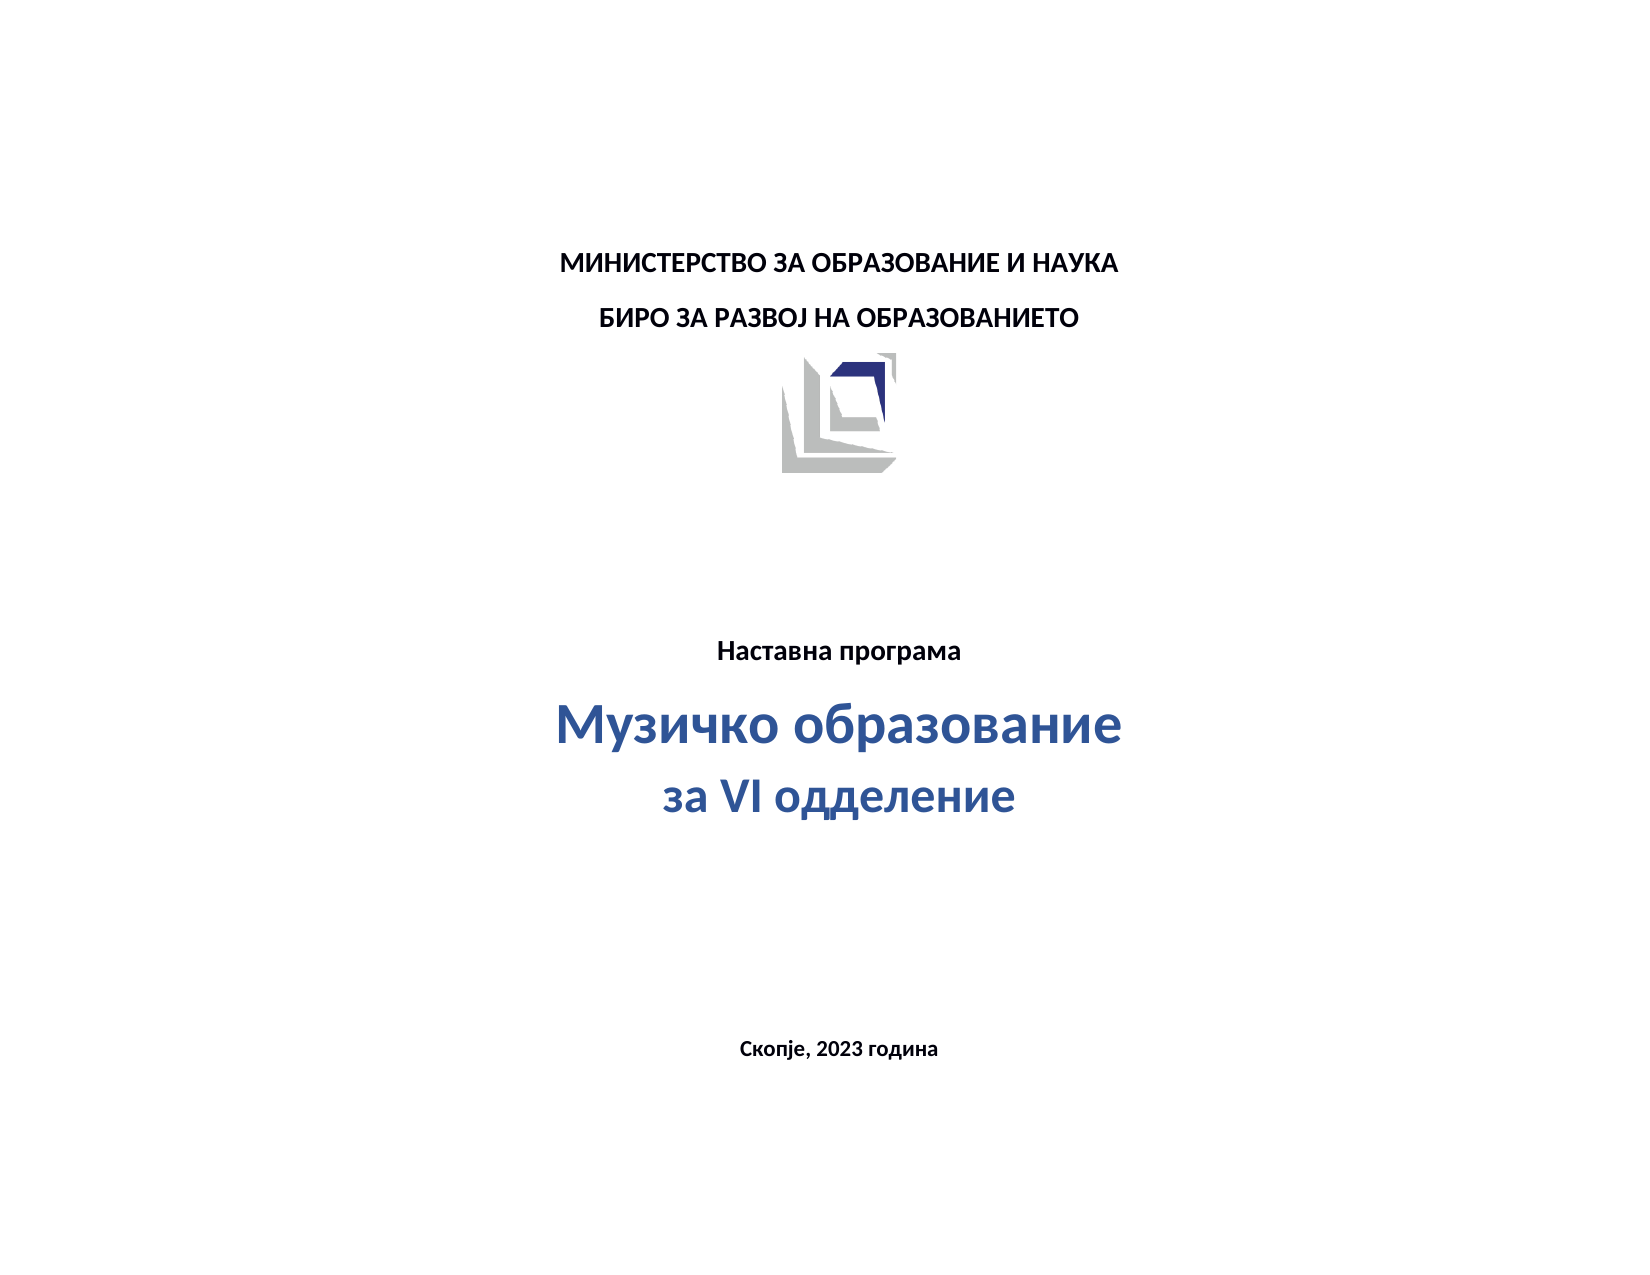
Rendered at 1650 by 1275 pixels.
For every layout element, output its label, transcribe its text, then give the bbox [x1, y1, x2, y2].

picture [782, 353, 897, 473]
text Скопје, 2023 година [141, 1034, 1537, 1062]
text Музичко образование [141, 687, 1537, 758]
text за VI одделение [141, 764, 1537, 825]
text МИНИСТЕРСТВО ЗА ОБРАЗОВАНИЕ И НАУКА [141, 244, 1537, 279]
text Наставна програма [141, 632, 1537, 668]
text БИРО ЗА РАЗВОЈ НА ОБРАЗОВАНИЕТО [141, 299, 1537, 334]
